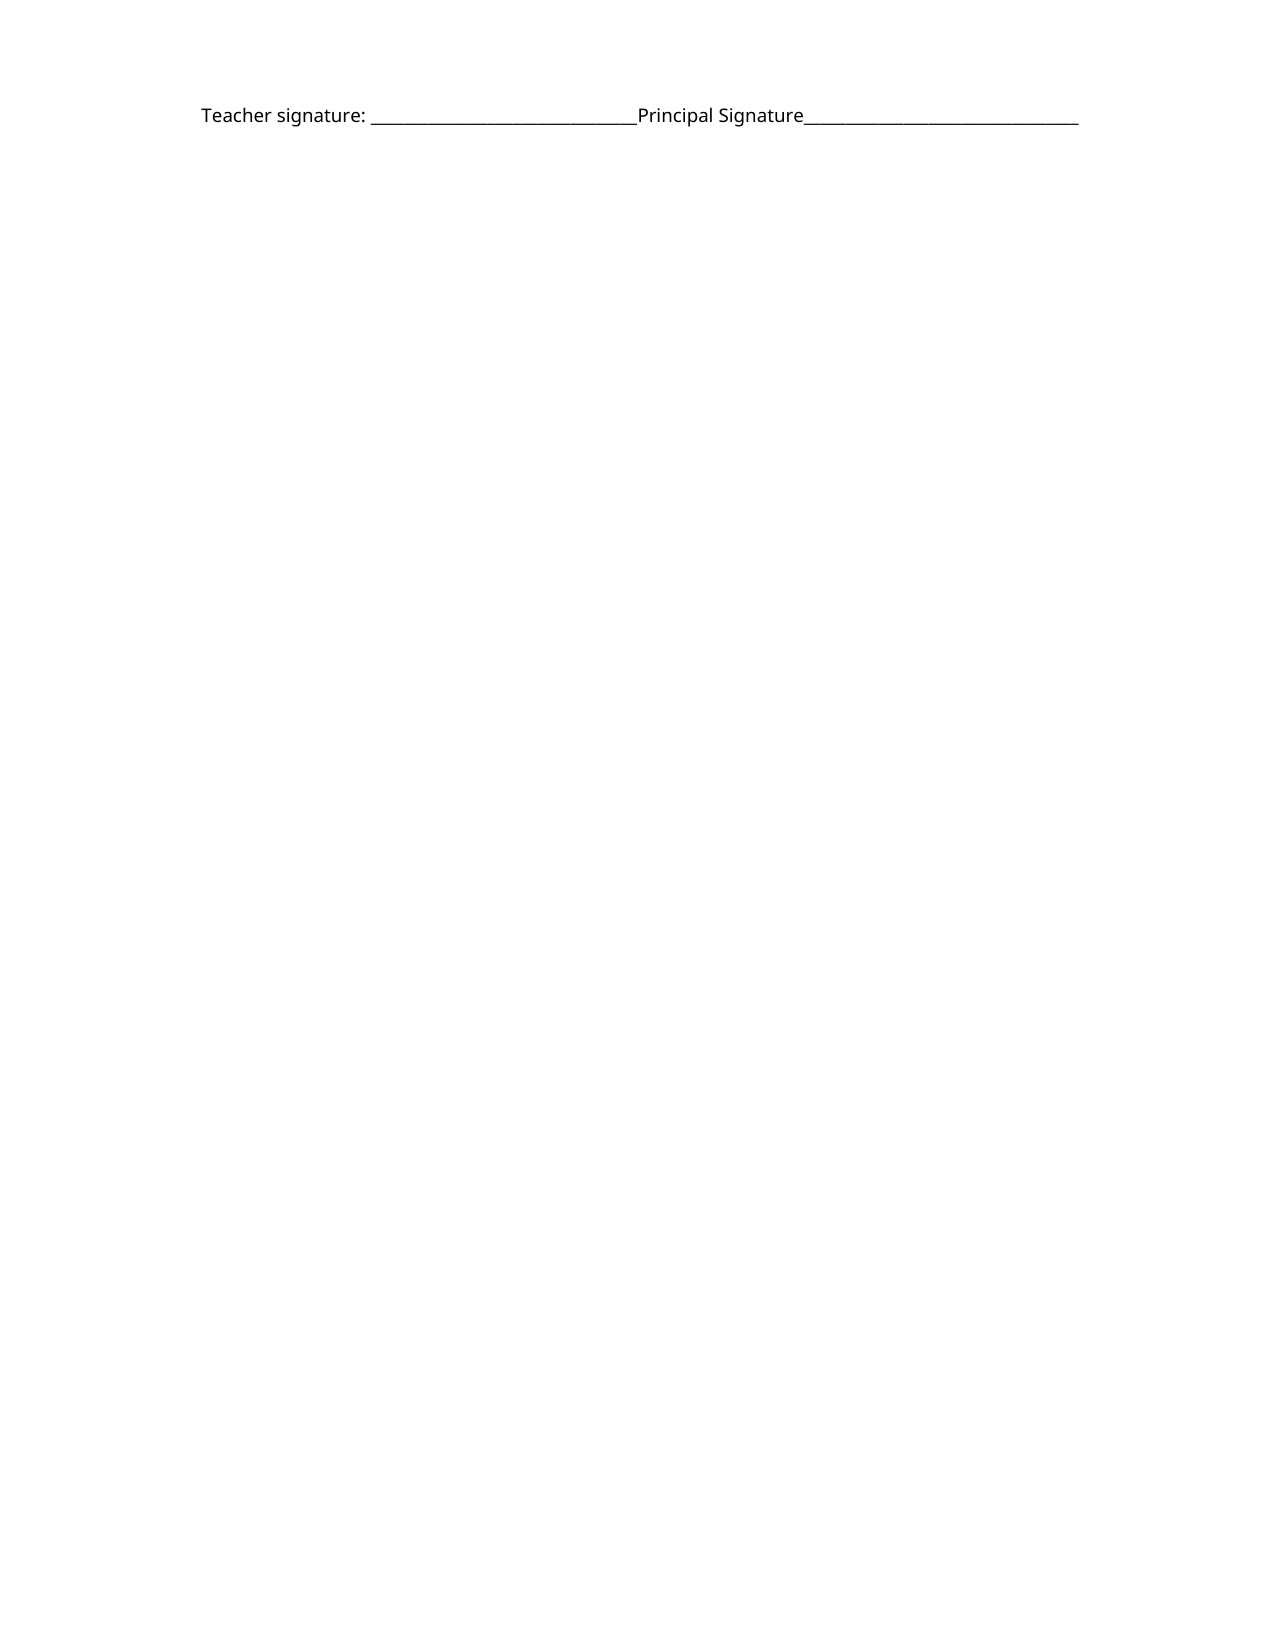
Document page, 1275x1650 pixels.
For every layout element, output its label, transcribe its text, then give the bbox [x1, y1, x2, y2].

text Teacher signature: ________________________________Principal Signature_________________________________ [75, 102, 1200, 128]
